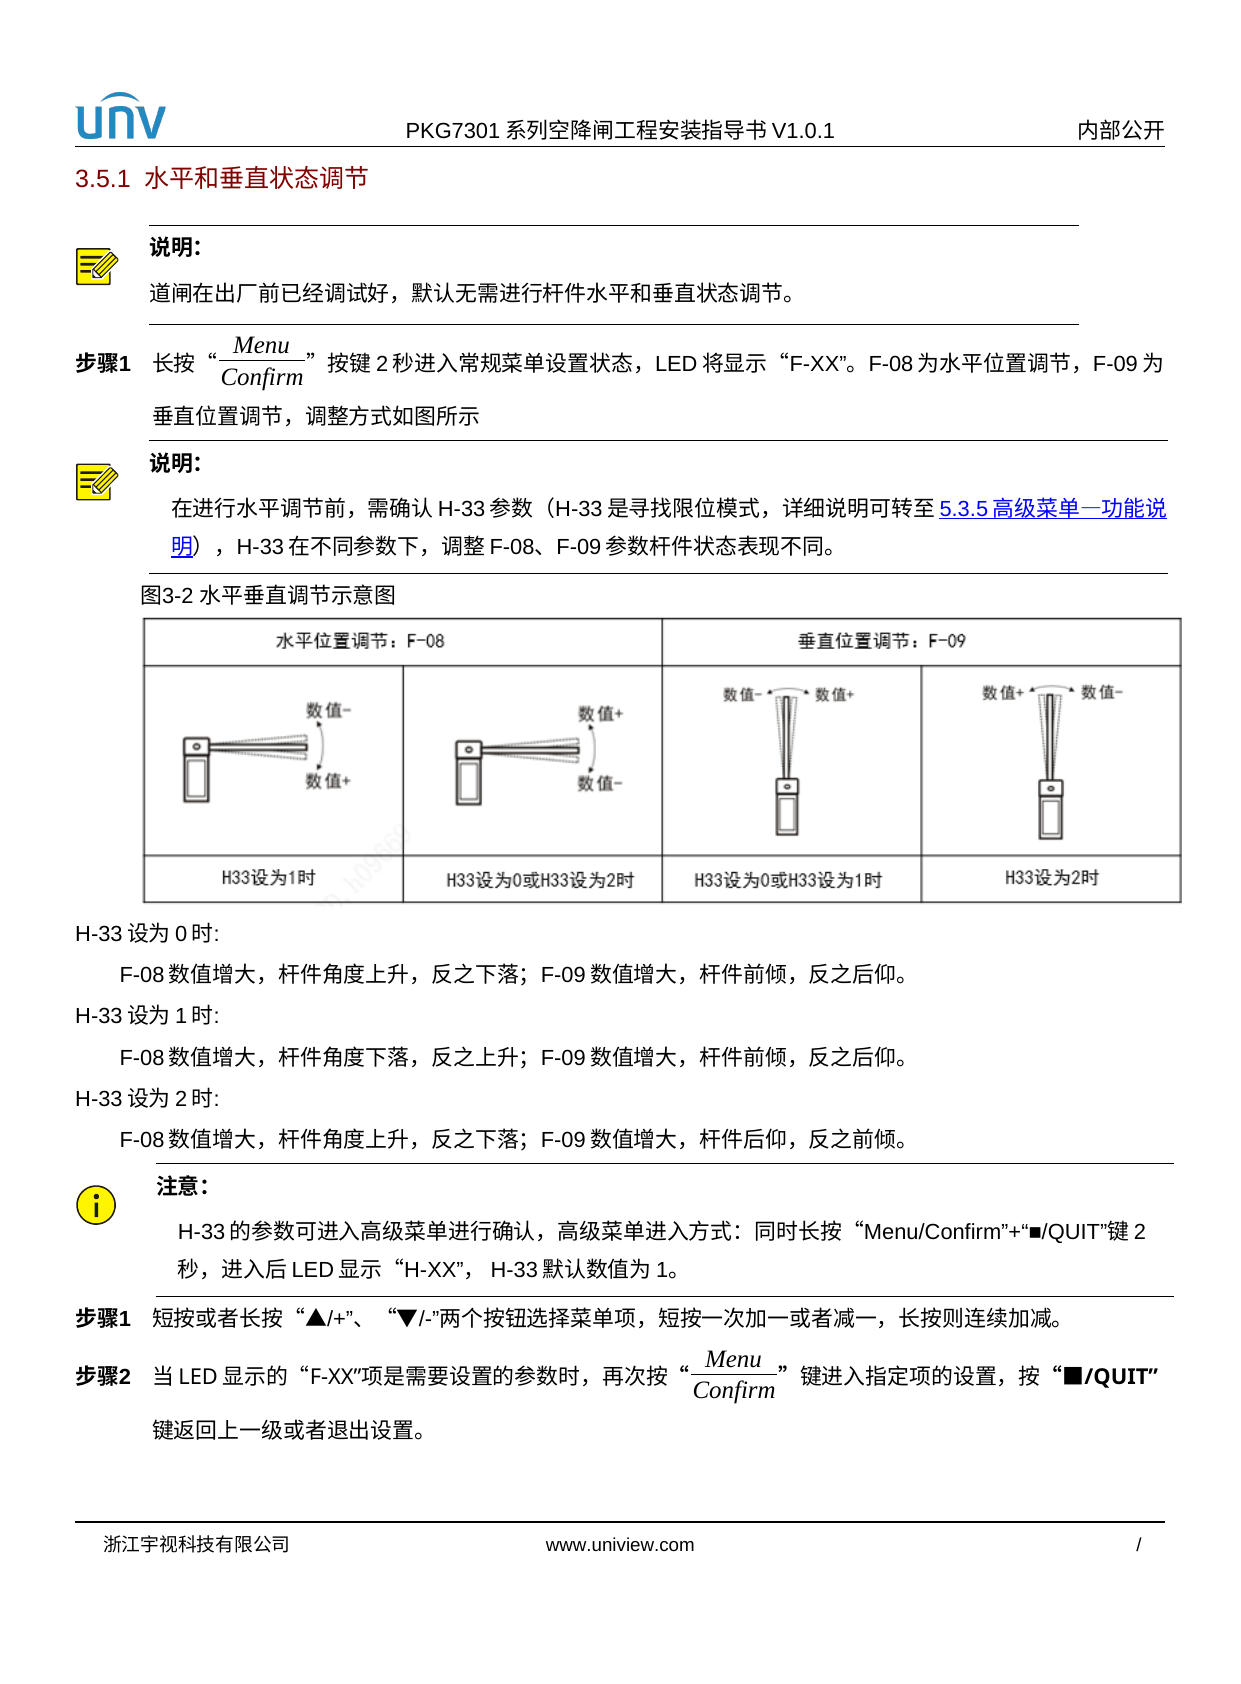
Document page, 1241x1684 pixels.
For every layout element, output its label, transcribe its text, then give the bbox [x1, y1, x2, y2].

table_header 注意： H-33的参数可进入高级菜单进行确认，高级菜单进入方式：同时长按“Menu/Confirm”+“■/QUIT”键2秒，进入后LED显示“H-XX”， H-33默认数值为1。 [156, 1164, 1174, 1296]
text 长按“”按键2秒进入常规菜单设置状态，LED将显示“F-XX”。F-08为水平位置调节，F-09为垂直位置调节，调整方式如图所示 [75, 329, 1165, 431]
text 水平垂直调节示意图 [75, 578, 1165, 611]
table_header [75, 1163, 156, 1296]
text H-33设为0时: [75, 915, 1165, 948]
text F-08数值增大，杆件角度下落，反之上升；F-09数值增大，杆件前倾，反之后仰。 [75, 1039, 1165, 1072]
text H-33设为2时: [75, 1081, 1165, 1113]
table_header 说明： 道闸在出厂前已经调试好，默认无需进行杆件水平和垂直状态调节。 [149, 226, 1079, 324]
text F-08数值增大，杆件角度上升，反之下落；F-09数值增大，杆件后仰，反之前倾。 [75, 1122, 1165, 1154]
picture [140, 614, 1186, 907]
table_header [75, 440, 149, 573]
table_header 说明： 在进行水平调节前，需确认H-33参数（H-33是寻找限位模式，详细说明可转至5.3.5高级菜单—功能说明），H-33在不同参数下，调整F-08、F-09参数杆件状态表现不同。 [149, 441, 1168, 573]
text 短按或者长按“▲/+”、“▼/-”两个按钮选择菜单项，短按一次加一或者减一，长按则连续加减。 [75, 1301, 1165, 1333]
text 当LED显示的“F-XX”项是需要设置的参数时，再次按“”键进入指定项的设置，按“■/QUIT”键返回上一级或者退出设置。 [75, 1342, 1165, 1445]
picture [75, 92, 166, 139]
text H-33设为1时: [75, 998, 1165, 1030]
subtitle 水平和垂直状态调节 [75, 158, 1165, 194]
text F-08数值增大，杆件角度上升，反之下落；F-09数值增大，杆件前倾，反之后仰。 [75, 956, 1165, 989]
table_header [75, 225, 149, 324]
